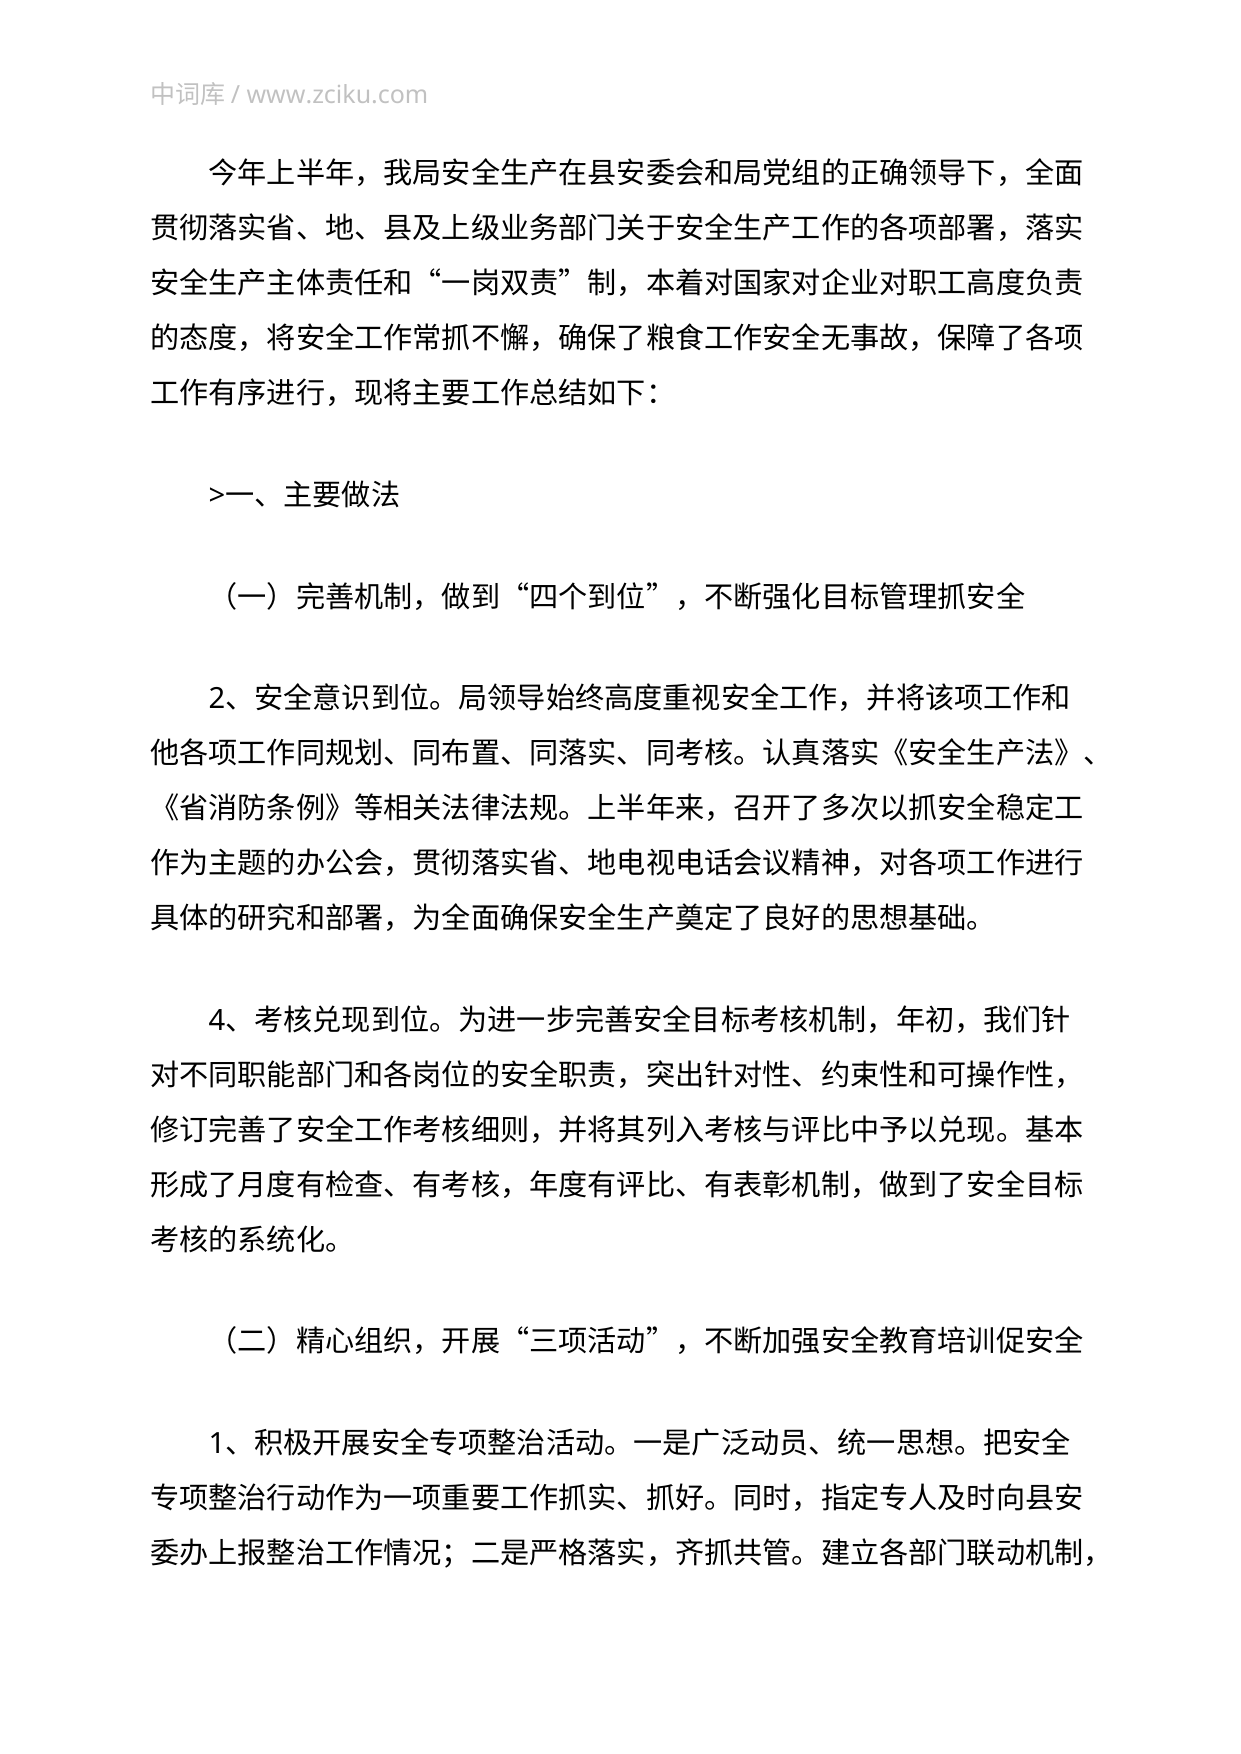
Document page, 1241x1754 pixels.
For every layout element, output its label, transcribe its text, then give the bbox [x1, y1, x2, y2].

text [150, 1420, 1090, 1572]
text 4、考核兑现到位。为进一步完善安全目标考核机制，年初，我们针对不同职能部门和各岗位的安全职责，突出针对性、约束性和可操作性，修订完善了安全工作考核细则，并将其列入考核与评比中予以兑现。基本形成了月度有检查、有考核，年度有评比、有表彰机制，做到了安全目标考核的系统化。 [150, 997, 1090, 1258]
text （一）完善机制，做到“四个到位”，不断强化目标管理抓安全 [150, 573, 1090, 616]
text >一、主要做法 [150, 471, 1090, 514]
text （二）精心组织，开展“三项活动”，不断加强安全教育培训促安全 [150, 1318, 1090, 1360]
text 今年上半年，我局安全生产在县安委会和局党组的正确领导下，全面贯彻落实省、地、县及上级业务部门关于安全生产工作的各项部署，落实安全生产主体责任和“一岗双责”制，本着对国家对企业对职工高度负责的态度，将安全工作常抓不懈，确保了粮食工作安全无事故，保障了各项工作有序进行，现将主要工作总结如下： [150, 150, 1090, 412]
text 2、安全意识到位。局领导始终高度重视安全工作，并将该项工作和他各项工作同规划、同布置、同落实、同考核。认真落实《安全生产法》、《省消防条例》等相关法律法规。上半年来，召开了多次以抓安全稳定工作为主题的办公会，贯彻落实省、地电视电话会议精神，对各项工作进行具体的研究和部署，为全面确保安全生产奠定了良好的思想基础。 [150, 675, 1090, 937]
